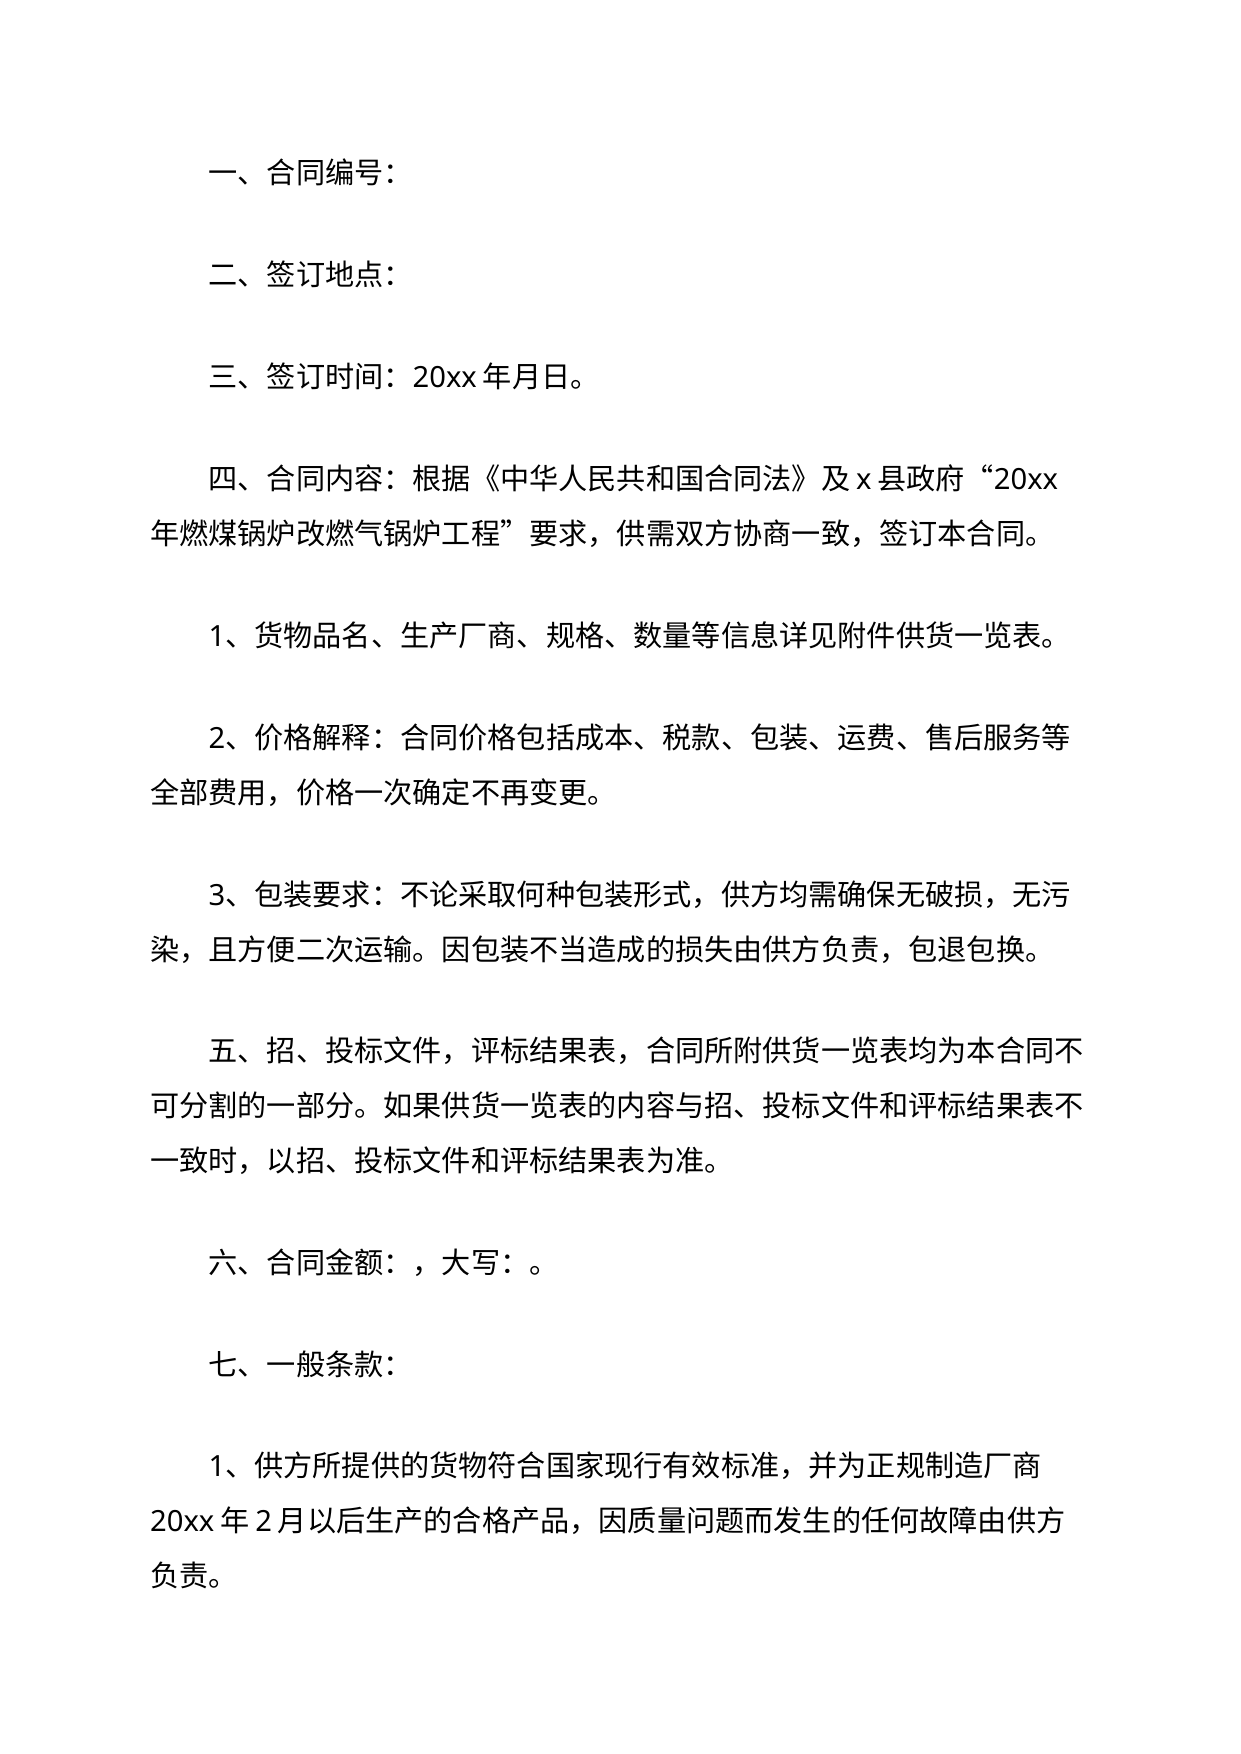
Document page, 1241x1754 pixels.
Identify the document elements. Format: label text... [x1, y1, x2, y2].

text 二、签订地点： [150, 252, 1090, 294]
text 六、合同金额：，大写：。 [150, 1239, 1090, 1282]
text 1、货物品名、生产厂商、规格、数量等信息详见附件供货一览表。 [150, 612, 1090, 655]
text 一、合同编号： [150, 150, 1090, 192]
text 三、签订时间：20xx年月日。 [150, 353, 1090, 396]
text 2、价格解释：合同价格包括成本、税款、包装、运费、售后服务等全部费用，价格一次确定不再变更。 [150, 714, 1090, 812]
text 五、招、投标文件，评标结果表，合同所附供货一览表均为本合同不可分割的一部分。如果供货一览表的内容与招、投标文件和评标结果表不一致时，以招、投标文件和评标结果表为准。 [150, 1028, 1090, 1180]
text 3、包装要求：不论采取何种包装形式，供方均需确保无破损，无污染，且方便二次运输。因包装不当造成的损失由供方负责，包退包换。 [150, 871, 1090, 968]
text 四、合同内容：根据《中华人民共和国合同法》及x县政府“20xx年燃煤锅炉改燃气锅炉工程”要求，供需双方协商一致，签订本合同。 [150, 456, 1090, 553]
text 1、供方所提供的货物符合国家现行有效标准，并为正规制造厂商20xx年2月以后生产的合格产品，因质量问题而发生的任何故障由供方负责。 [150, 1443, 1090, 1595]
text 七、一般条款： [150, 1341, 1090, 1383]
